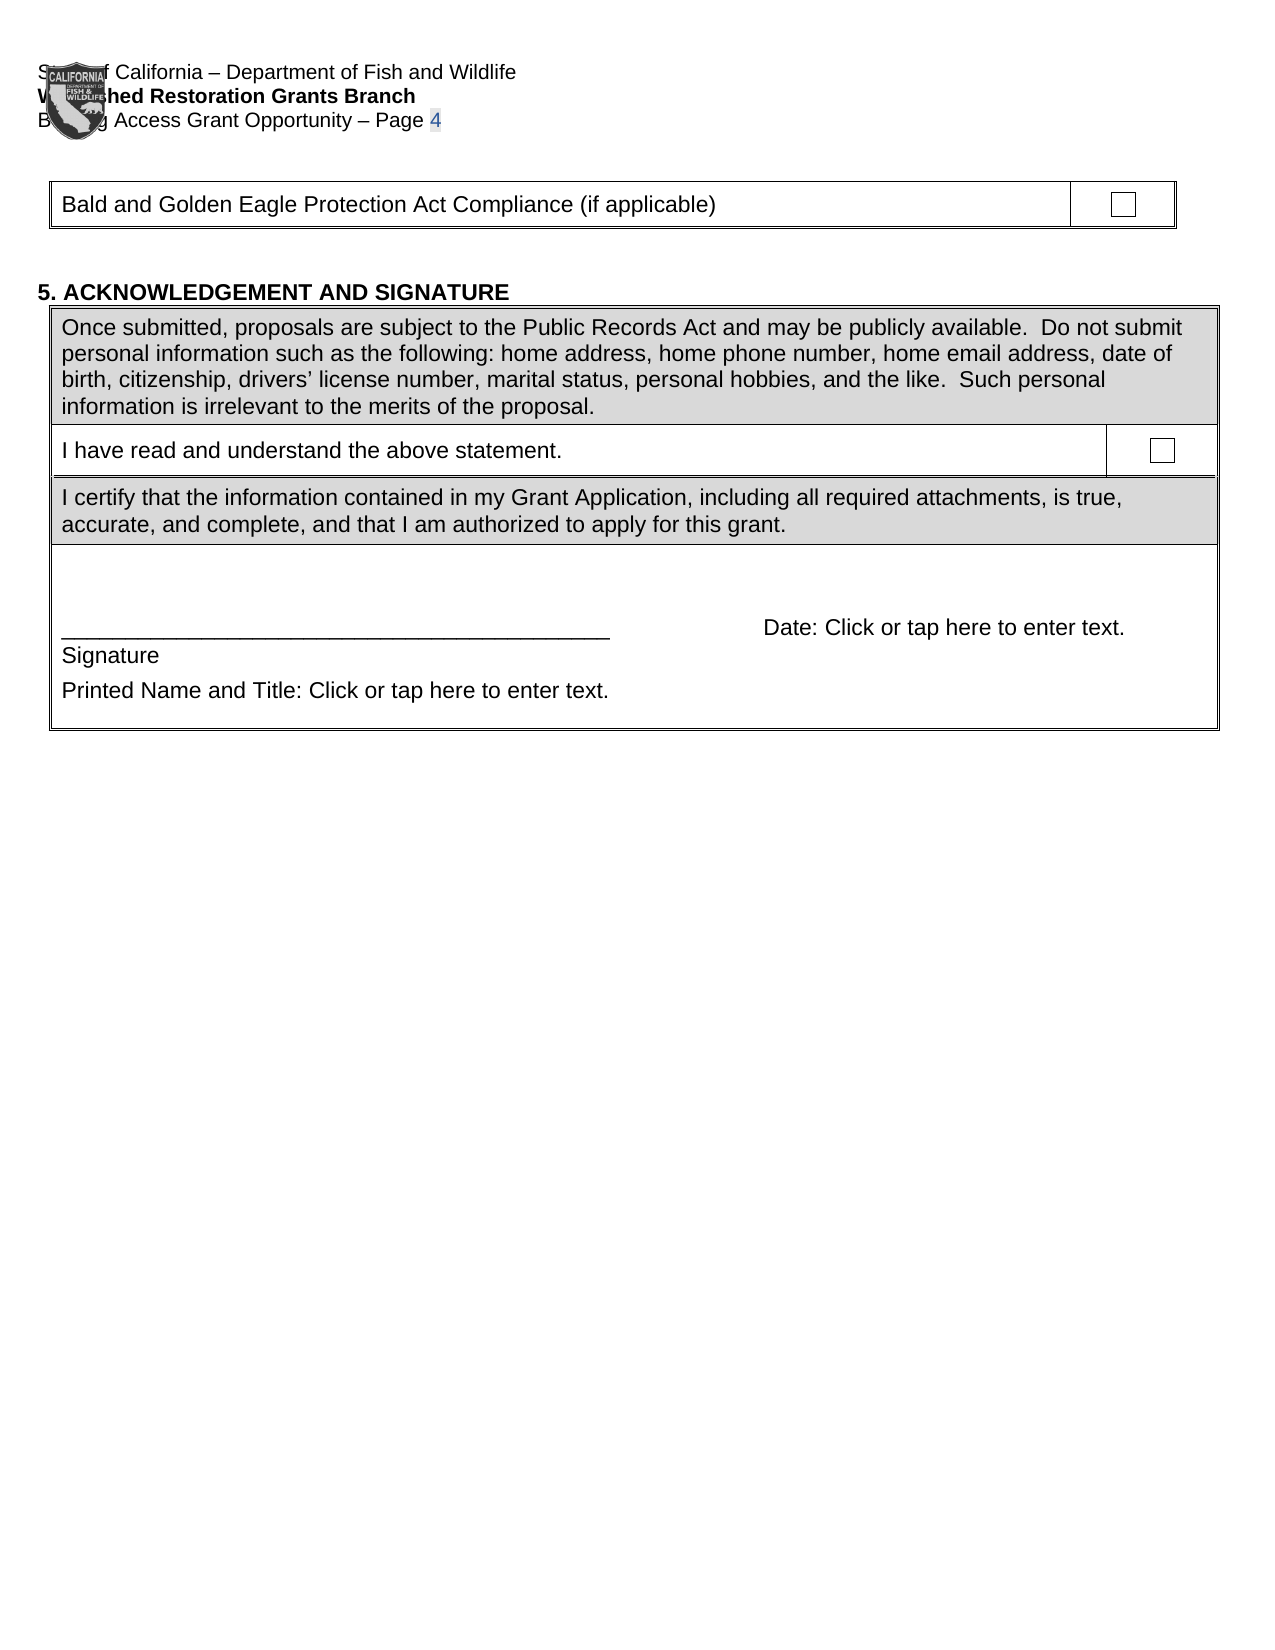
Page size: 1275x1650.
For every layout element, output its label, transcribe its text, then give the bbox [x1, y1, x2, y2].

table_header Once submitted, proposals are subject to the Public Records Act and may be publicly available. Do not submit personal information such as the following: home address, home phone number, home email address, date of birth, citizenship, drivers’ license number, marital status, personal hobbies, and the like. Such personal information is irrelevant to the merits of the proposal. [52, 309, 1217, 424]
subtitle 5. ACKNOWLEDGEMENT AND SIGNATURE [37, 279, 1200, 305]
table_cell I have read and understand the above statement. [52, 425, 1106, 474]
table_cell ___________________________________________ Date: Signature Printed Name and Title: [52, 545, 1217, 728]
table_cell Bald and Golden Eagle Protection Act Compliance (if applicable) [52, 182, 1070, 226]
table_cell [1107, 425, 1217, 474]
table_cell [1071, 182, 1174, 226]
table_cell I certify that the information contained in my Grant Application, including all required attachments, is true, accurate, and complete, and that I am authorized to apply for this grant. [52, 475, 1217, 544]
